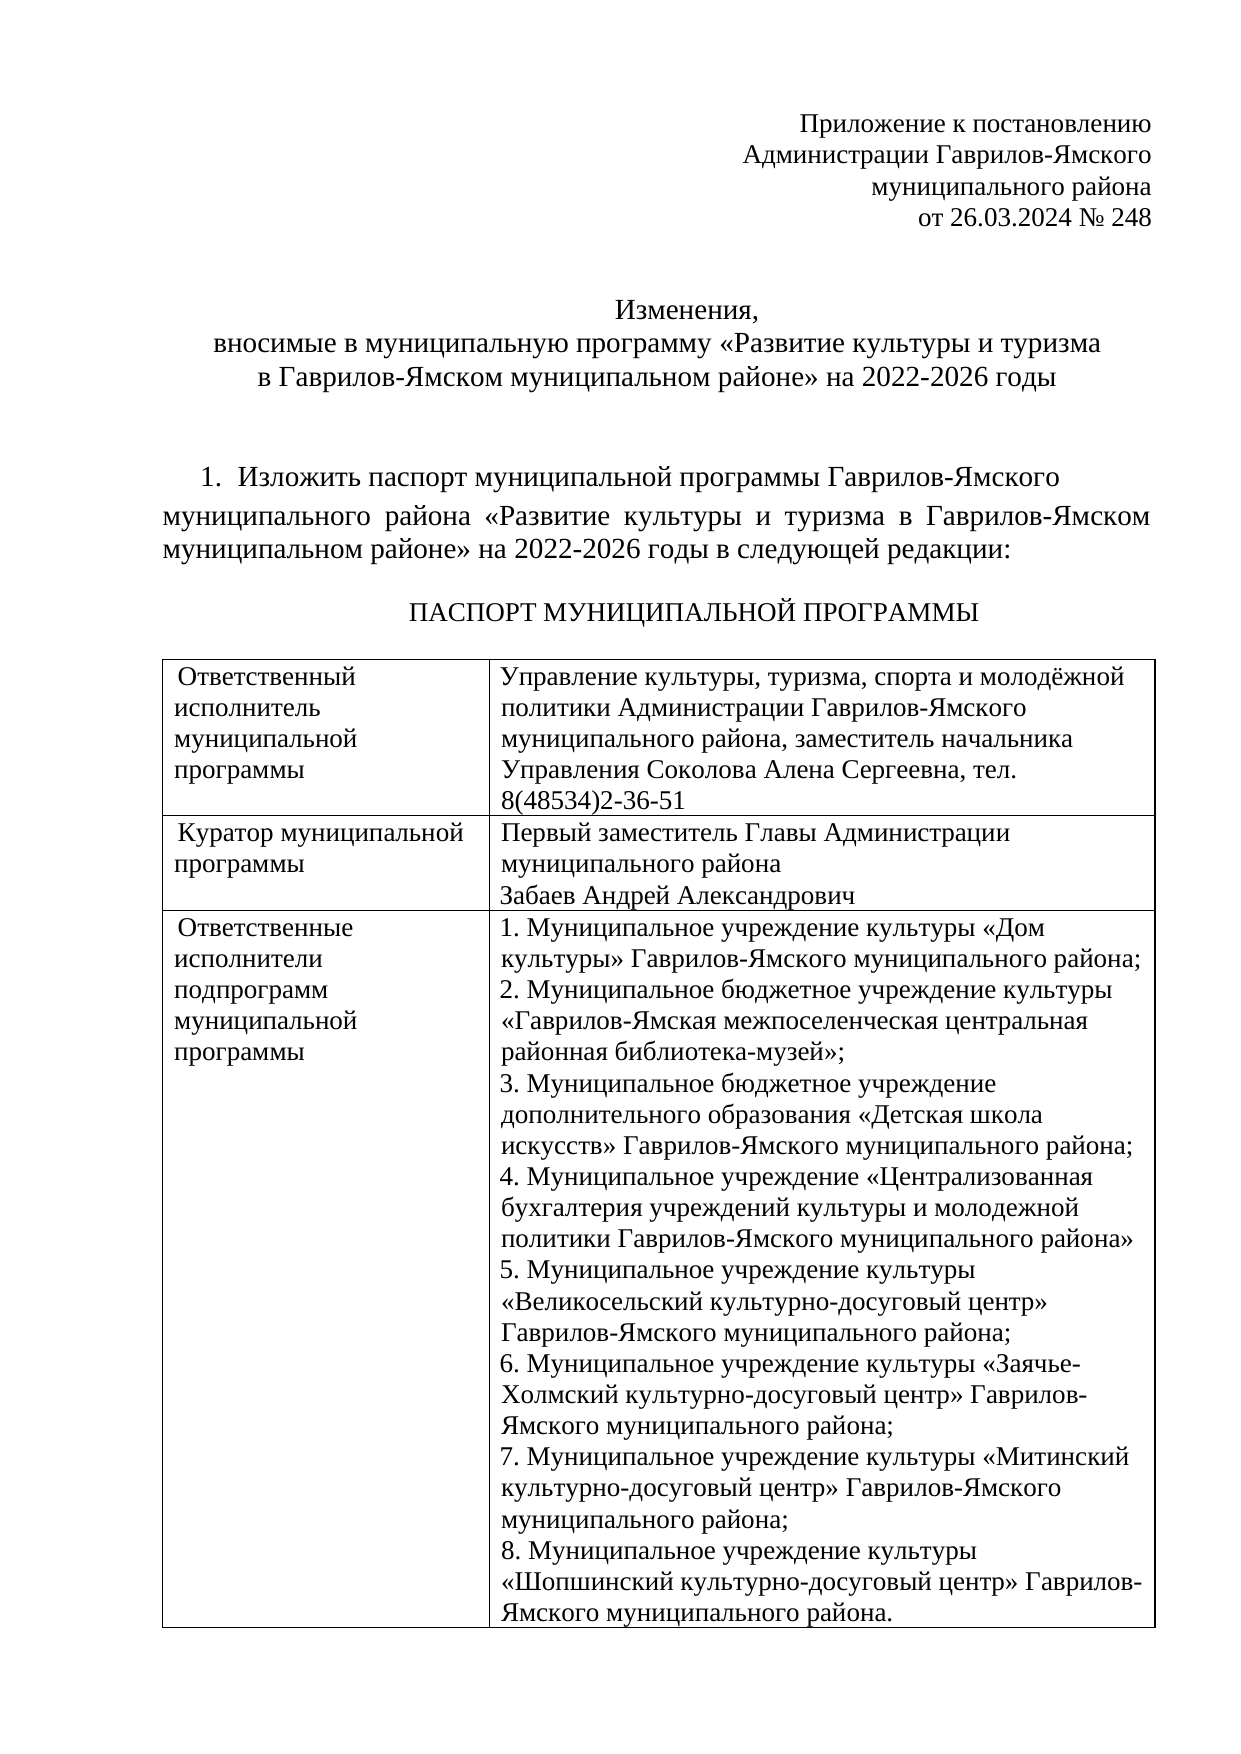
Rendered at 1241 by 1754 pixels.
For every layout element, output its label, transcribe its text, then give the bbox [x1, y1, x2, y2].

text Приложение к постановлению [74, 107, 1152, 138]
table_header Ответственный исполнитель муниципальной программы [163, 660, 489, 815]
table_cell Куратор муниципальной программы [163, 816, 489, 910]
text Изменения, [222, 292, 1152, 325]
list Изложить паспорт муниципальной программы Гаврилов-Ямского [200, 459, 1152, 493]
table_cell Ответственные исполнители подпрограмм муниципальной программы [163, 911, 489, 1627]
table_cell 1. Муниципальное учреждение культуры «Дом культуры» Гаврилов-Ямского муниципального района; 2. Муниципальное бюджетное учреждение культуры «Гаврилов-Ямская межпоселенческая центральная районная библиотека-музей»; 3. Муниципальное бюджетное учреждение дополнительного образования «Детская школа искусств» Гаврилов-Ямского муниципального района; 4. Муниципальное учреждение «Централизованная бухгалтерия учреждений культуры и молодежной политики Гаврилов-Ямского муниципального района» 5. Муниципальное учреждение культуры «Великосельский культурно-досуговый центр» Гаврилов-Ямского муниципального района; 6. Муниципальное учреждение культуры «Заячье-Холмский культурно-досуговый центр» Гаврилов-Ямского муниципального района; 7. Муниципальное учреждение культуры «Митинский культурно-досуговый центр» Гаврилов-Ямского муниципального района; 8. Муниципальное учреждение культуры «Шопшинский культурно-досуговый центр» Гаврилов-Ямского муниципального района. [490, 911, 1154, 1627]
text Администрации Гаврилов-Ямского [74, 138, 1152, 170]
text в Гаврилов-Ямском муниципальном районе» на 2022-2026 годы [162, 359, 1152, 392]
table_header Управление культуры, туризма, спорта и молодёжной политики Администрации Гаврилов-Ямского муниципального района, заместитель начальника Управления Соколова Алена Сергеевна, тел. 8(48534)2-36-51 [490, 660, 1154, 815]
text от 26.03.2024 № 248 [74, 201, 1152, 232]
text муниципального района [74, 170, 1152, 201]
text вносимые в муниципальную программу «Развитие культуры и туризма [162, 325, 1152, 359]
text муниципального района «Развитие культуры и туризма в Гаврилов-Ямском муниципальном районе» на 2022-2026 годы в следующей редакции: [162, 498, 1152, 565]
text ПАСПОРТ МУНИЦИПАЛЬНОЙ ПРОГРАММЫ [162, 596, 1152, 627]
table_cell Первый заместитель Главы Администрации муниципального района Забаев Андрей Александрович [490, 816, 1154, 910]
